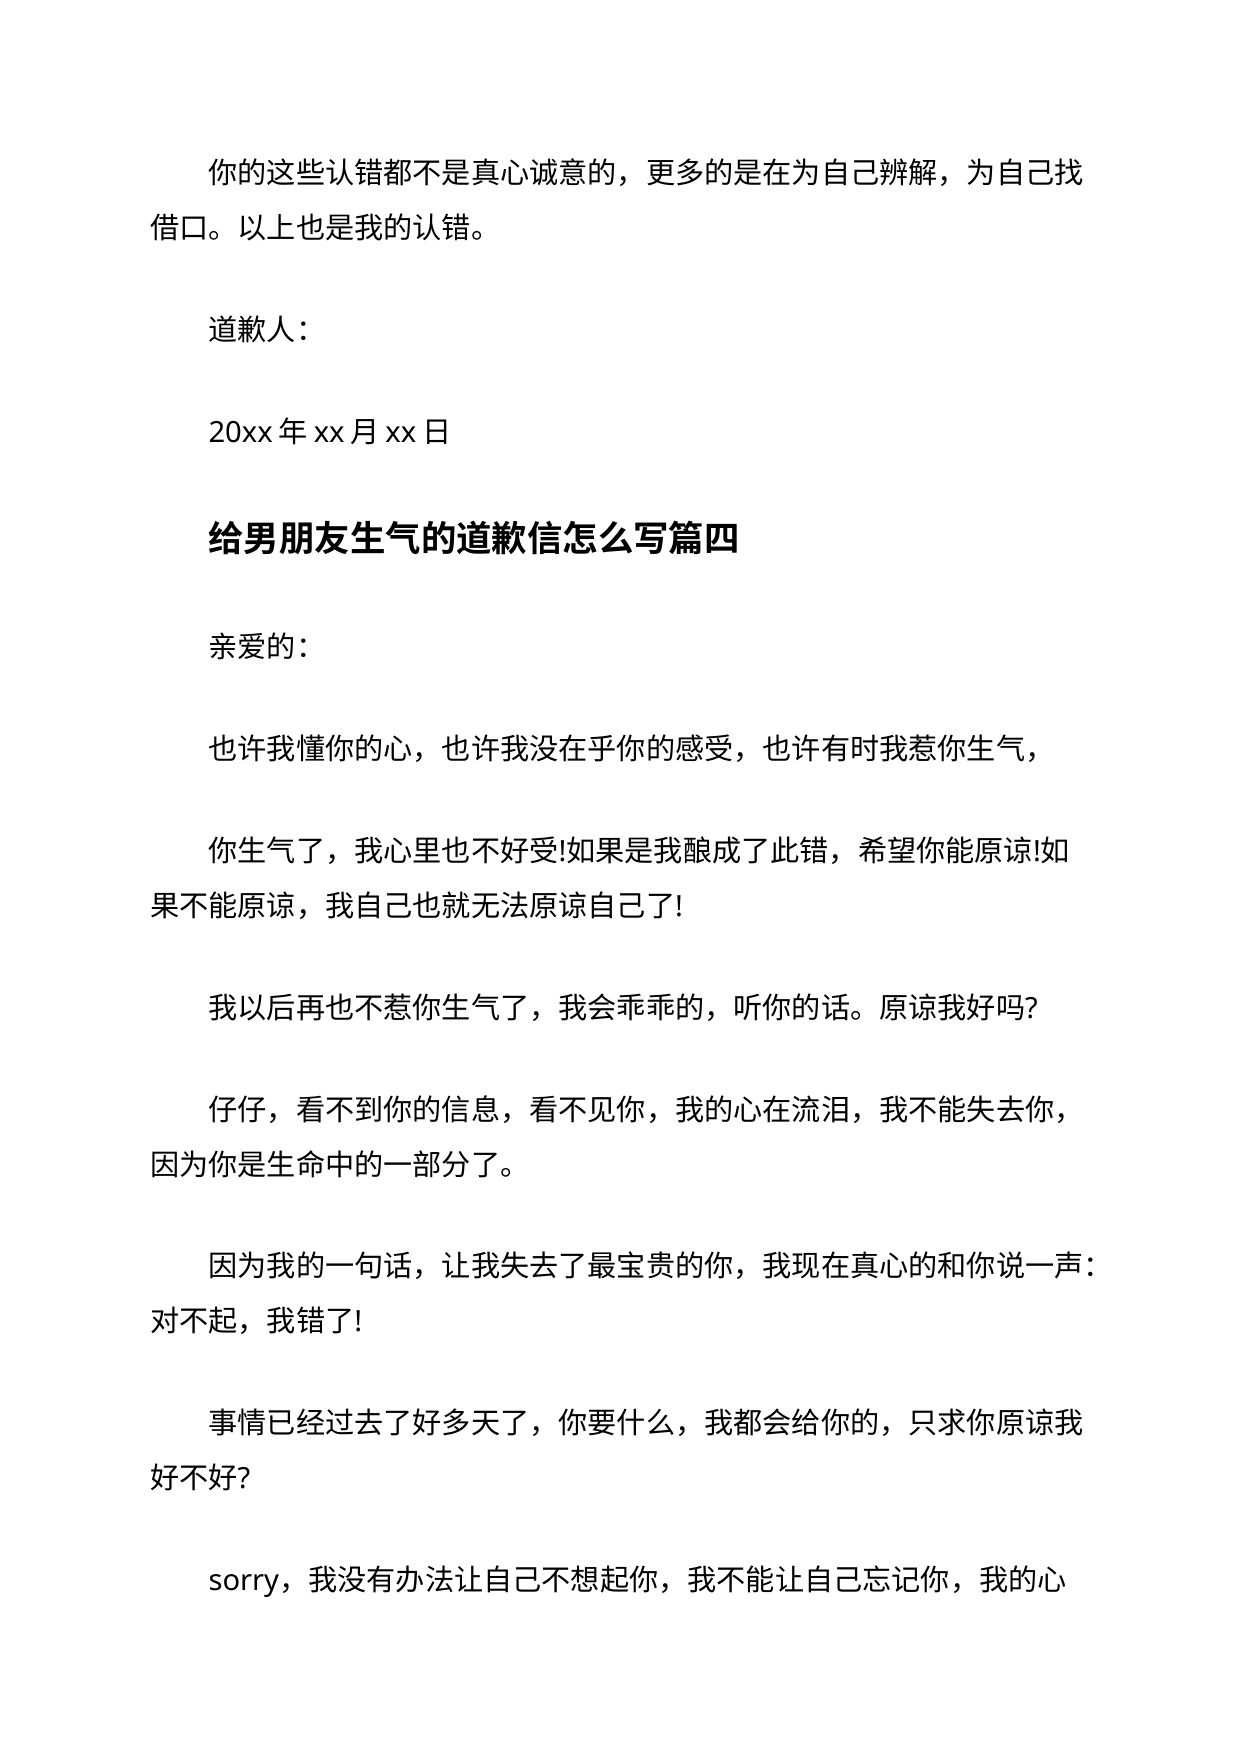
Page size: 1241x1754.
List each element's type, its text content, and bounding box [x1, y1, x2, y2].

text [150, 1557, 1090, 1599]
text 你生气了，我心里也不好受!如果是我酿成了此错，希望你能原谅!如果不能原谅，我自己也就无法原谅自己了! [150, 827, 1090, 925]
text 因为我的一句话，让我失去了最宝贵的你，我现在真心的和你说一声：对不起，我错了! [150, 1243, 1090, 1340]
text 道歉人： [150, 307, 1090, 349]
text 仔仔，看不到你的信息，看不见你，我的心在流泪，我不能失去你，因为你是生命中的一部分了。 [150, 1086, 1090, 1183]
text 亲爱的： [150, 624, 1090, 666]
text 给男朋友生气的道歉信怎么写篇四 [150, 510, 1090, 562]
text 你的这些认错都不是真心诚意的，更多的是在为自己辨解，为自己找借口。以上也是我的认错。 [150, 150, 1090, 247]
text 也许我懂你的心，也许我没在乎你的感受，也许有时我惹你生气， [150, 726, 1090, 768]
text 事情已经过去了好多天了，你要什么，我都会给你的，只求你原谅我好不好? [150, 1400, 1090, 1497]
text 20xx年xx月xx日 [150, 408, 1090, 451]
text 我以后再也不惹你生气了，我会乖乖的，听你的话。原谅我好吗? [150, 984, 1090, 1027]
